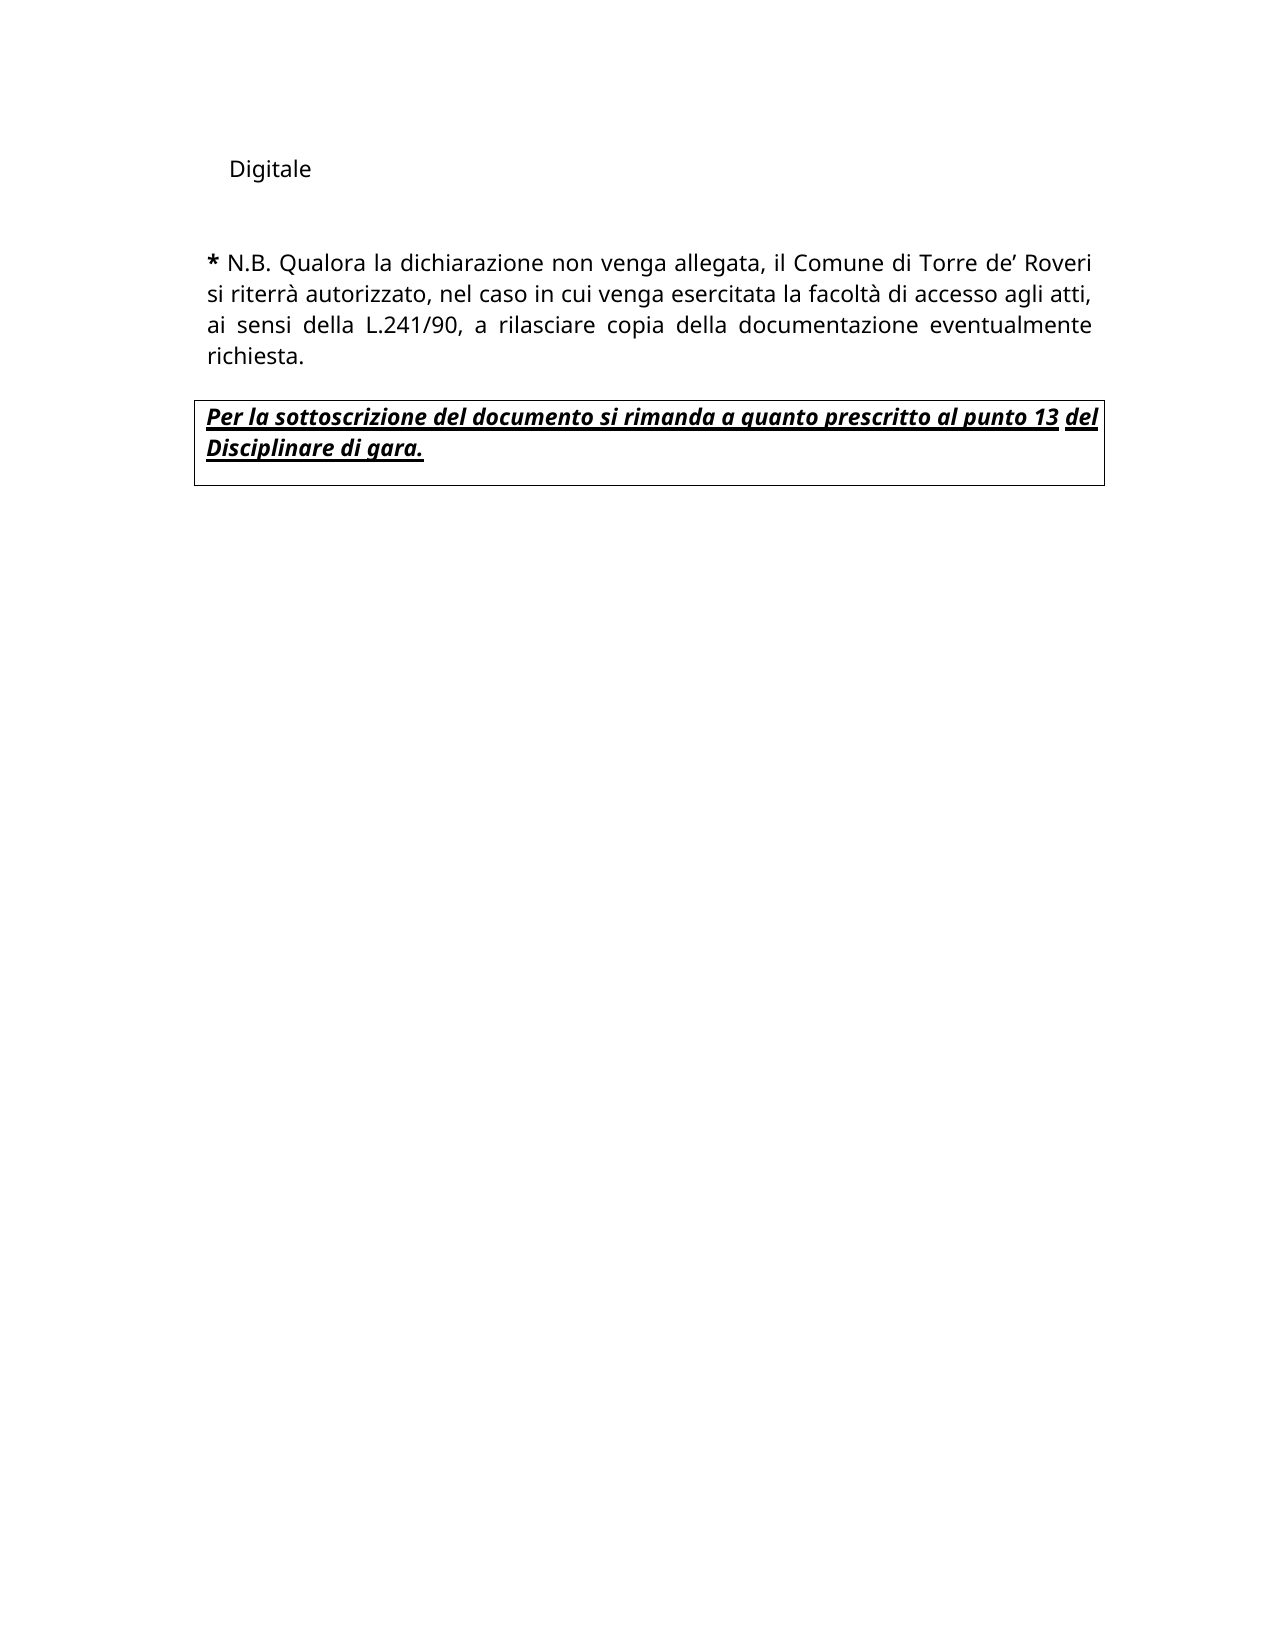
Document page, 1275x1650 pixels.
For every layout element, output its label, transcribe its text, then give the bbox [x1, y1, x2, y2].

text * N.B. Qualora la dichiarazione non venga allegata, il Comune di Torre de’ Roveri si riterrà autorizzato, nel caso in cui venga esercitata la facoltà di accesso agli atti, ai sensi della L.241/90, a rilasciare copia della documentazione eventualmente richiesta. [207, 246, 1093, 371]
text Firma Digitale [205, 156, 336, 183]
